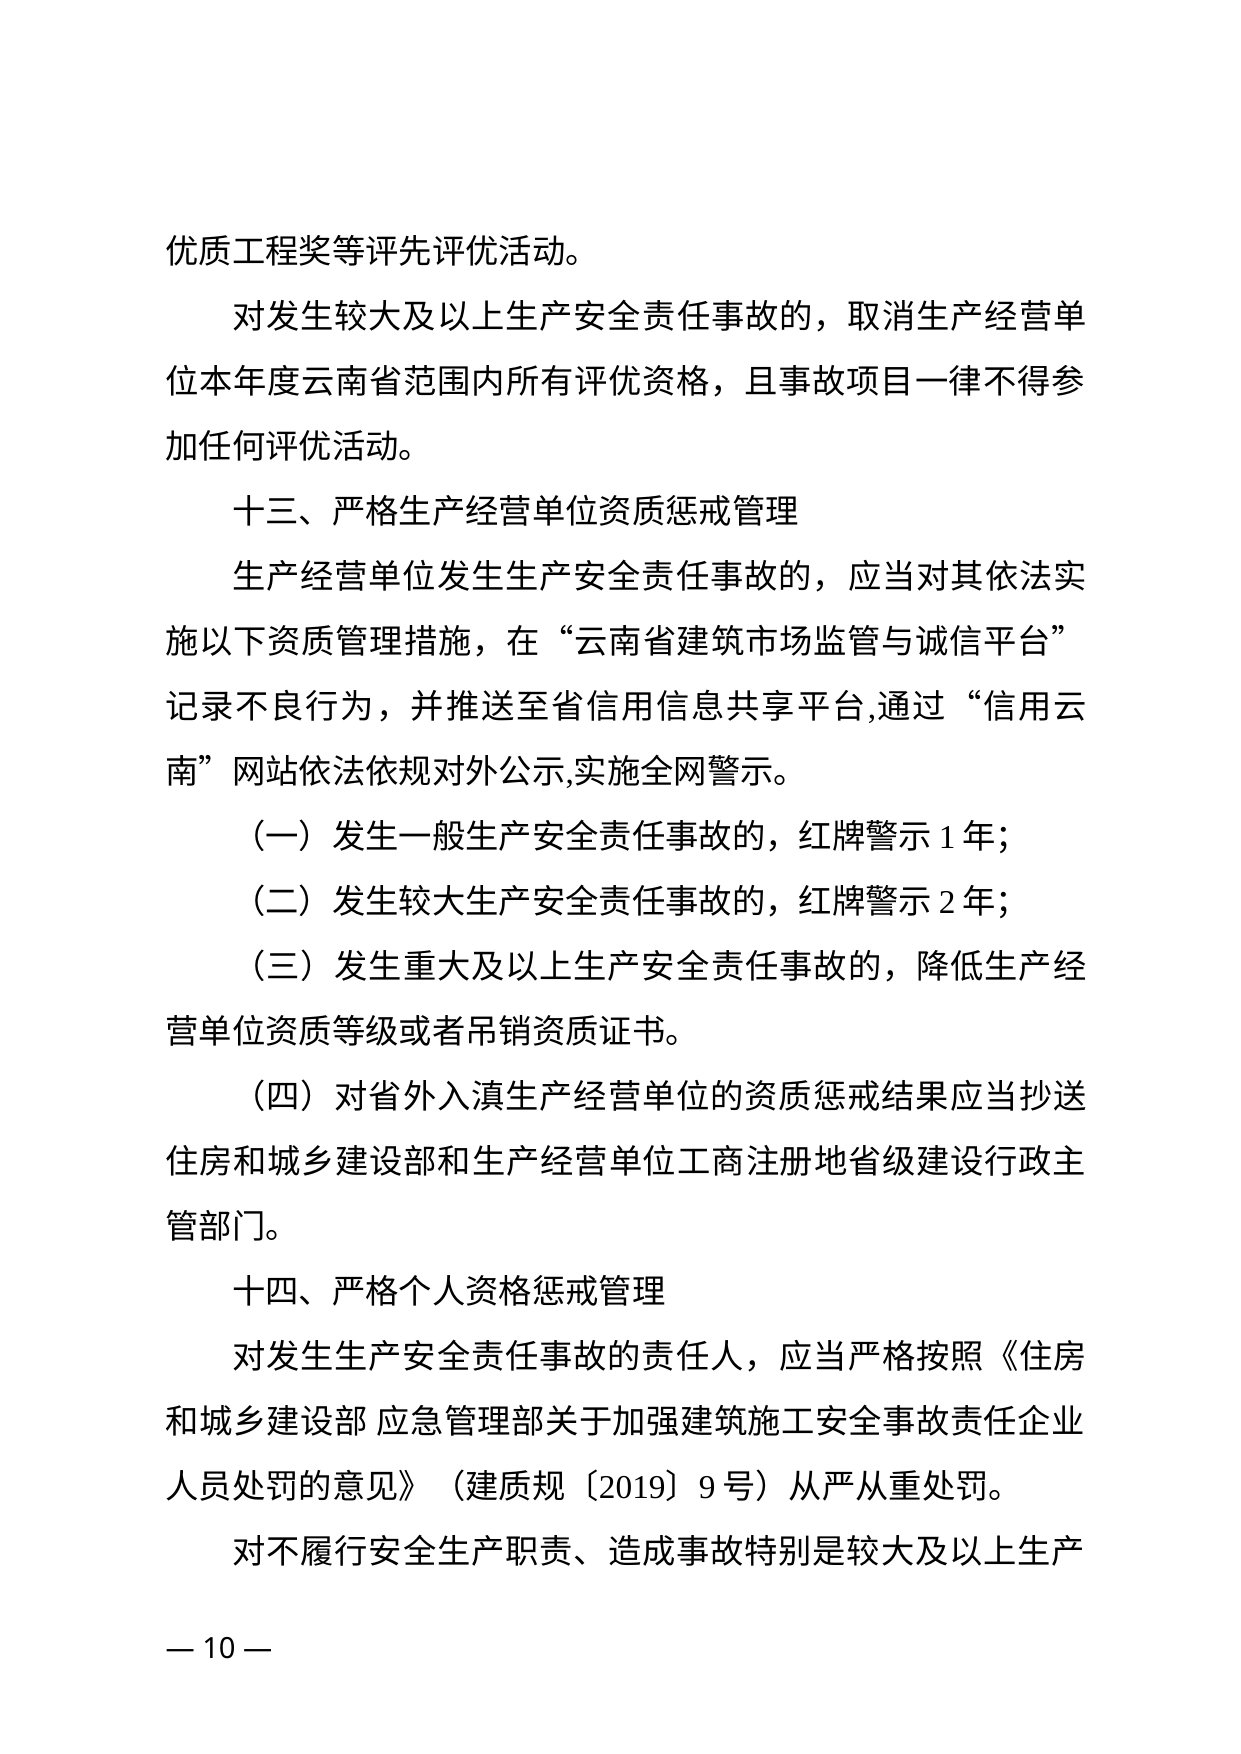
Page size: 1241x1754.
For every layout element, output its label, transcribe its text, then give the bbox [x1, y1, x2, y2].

text 对发生较大及以上生产安全责任事故的，取消生产经营单位本年度云南省范围内所有评优资格，且事故项目一律不得参加任何评优活动。 [165, 282, 1087, 477]
text （二）发生较大生产安全责任事故的，红牌警示2年； [165, 867, 1087, 932]
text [165, 217, 1087, 282]
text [165, 1517, 1087, 1582]
text （四）对省外入滇生产经营单位的资质惩戒结果应当抄送住房和城乡建设部和生产经营单位工商注册地省级建设行政主管部门。 [165, 1062, 1087, 1257]
text （一）发生一般生产安全责任事故的，红牌警示1年； [165, 802, 1087, 867]
text 十四、严格个人资格惩戒管理 [165, 1257, 1087, 1322]
text 生产经营单位发生生产安全责任事故的，应当对其依法实施以下资质管理措施，在“云南省建筑市场监管与诚信平台”记录不良行为，并推送至省信用信息共享平台,通过“信用云南”网站依法依规对外公示,实施全网警示。 [165, 542, 1087, 802]
text 对发生生产安全责任事故的责任人，应当严格按照《住房和城乡建设部 应急管理部关于加强建筑施工安全事故责任企业人员处罚的意见》（建质规〔2019〕9号）从严从重处罚。 [165, 1322, 1087, 1517]
text 十三、严格生产经营单位资质惩戒管理 [165, 477, 1087, 542]
text （三）发生重大及以上生产安全责任事故的，降低生产经营单位资质等级或者吊销资质证书。 [165, 932, 1087, 1062]
